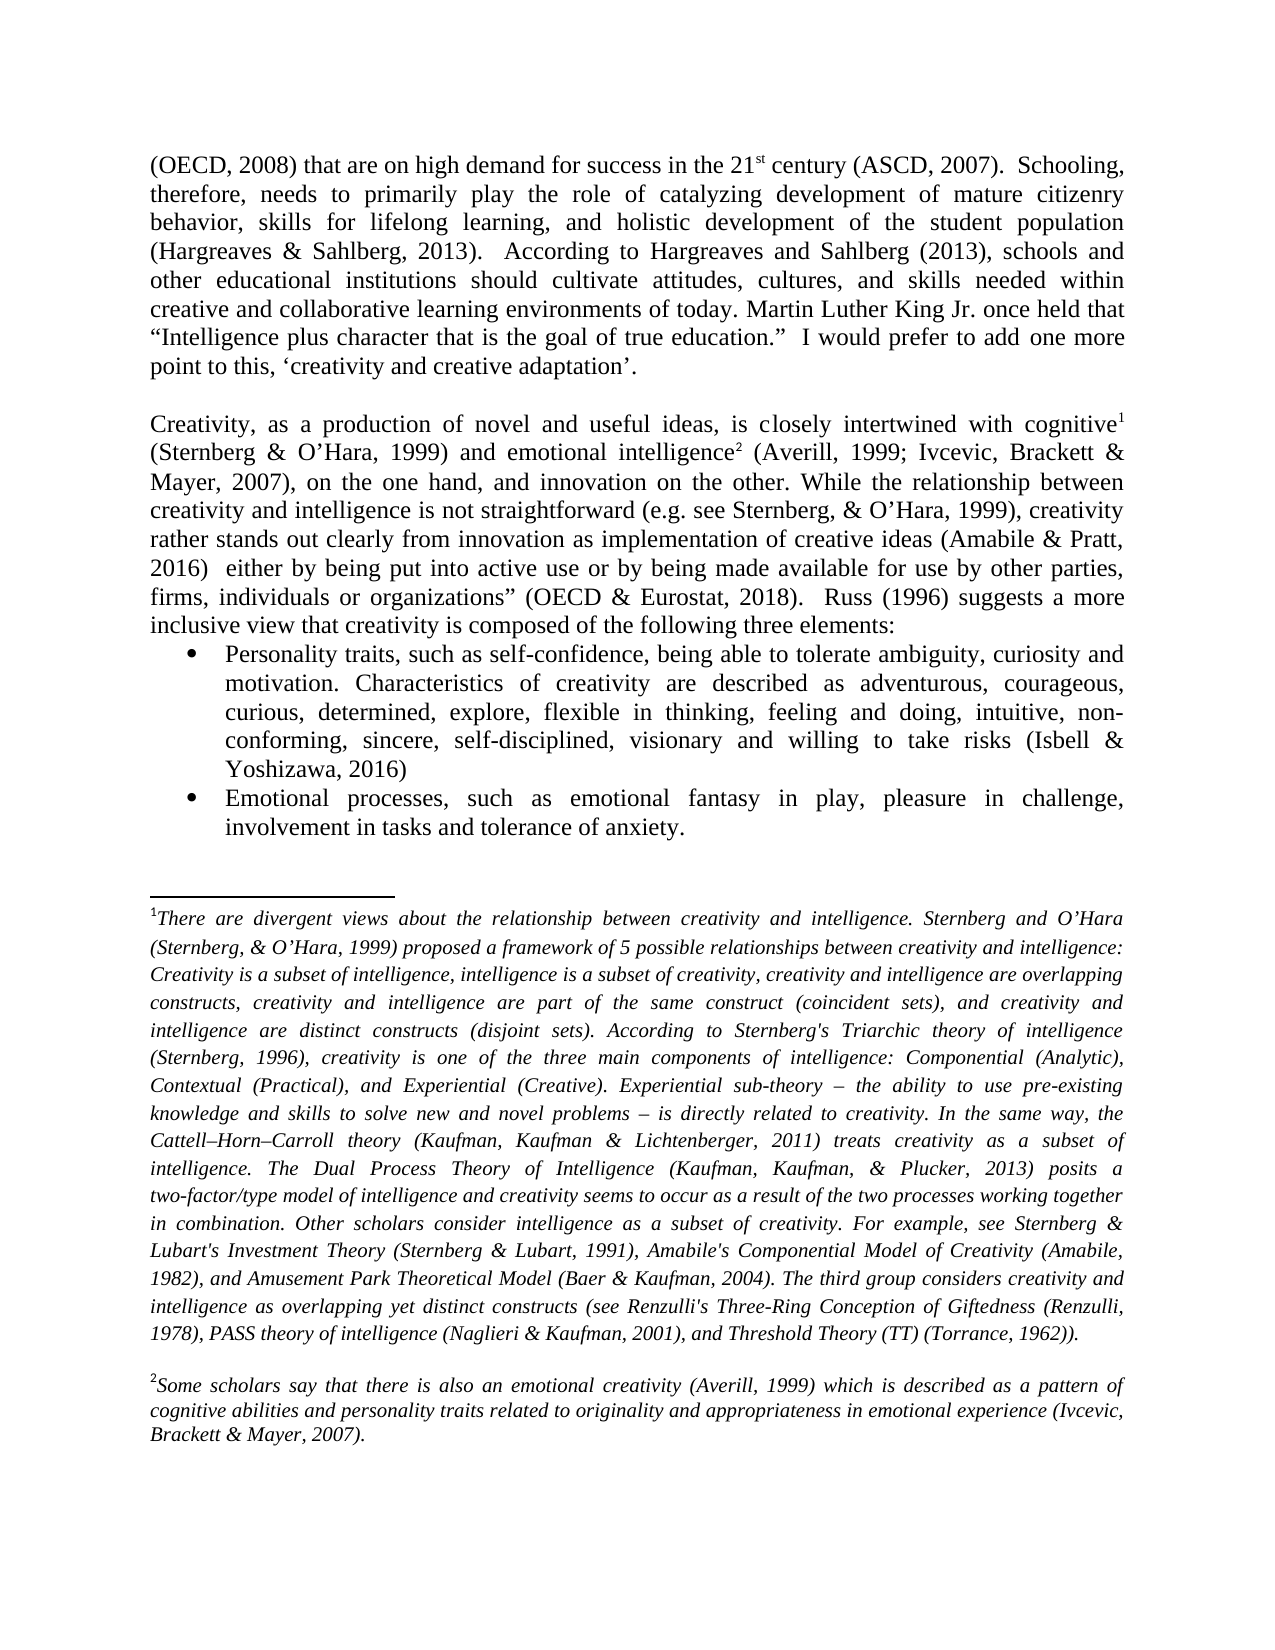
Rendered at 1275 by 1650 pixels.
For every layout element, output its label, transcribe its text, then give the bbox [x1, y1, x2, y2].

list Emotional processes, such as emotional fantasy in play, pleasure in challenge, involvement in tasks and tolerance of anxiety. [187, 783, 1125, 840]
text Creativity, as a production of novel and useful ideas, is closely intertwined with cognitive (Sternberg & O’Hara, 1999) and emotional intelligence (Averill, 1999; Ivcevic, Brackett & Mayer, 2007), on the one hand, and innovation on the other. While the relationship between creativity and intelligence is not straightforward (e.g. see Sternberg, & O’Hara, 1999), creativity rather stands out clearly from innovation as implementation of creative ideas (Amabile & Pratt, 2016) either by being put into active use or by being made available for use by other parties, firms, individuals or organizations” (OECD & Eurostat, 2018). Russ (1996) suggests a more inclusive view that creativity is composed of the following three elements: [150, 409, 1125, 639]
list Personality traits, such as self-confidence, being able to tolerate ambiguity, curiosity and motivation. Characteristics of creativity are described as adventurous, courageous, curious, determined, explore, flexible in thinking, feeling and doing, intuitive, non-conforming, sincere, self-disciplined, visionary and willing to take risks (Isbell & Yoshizawa, 2016) [187, 639, 1125, 783]
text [150, 150, 1125, 380]
